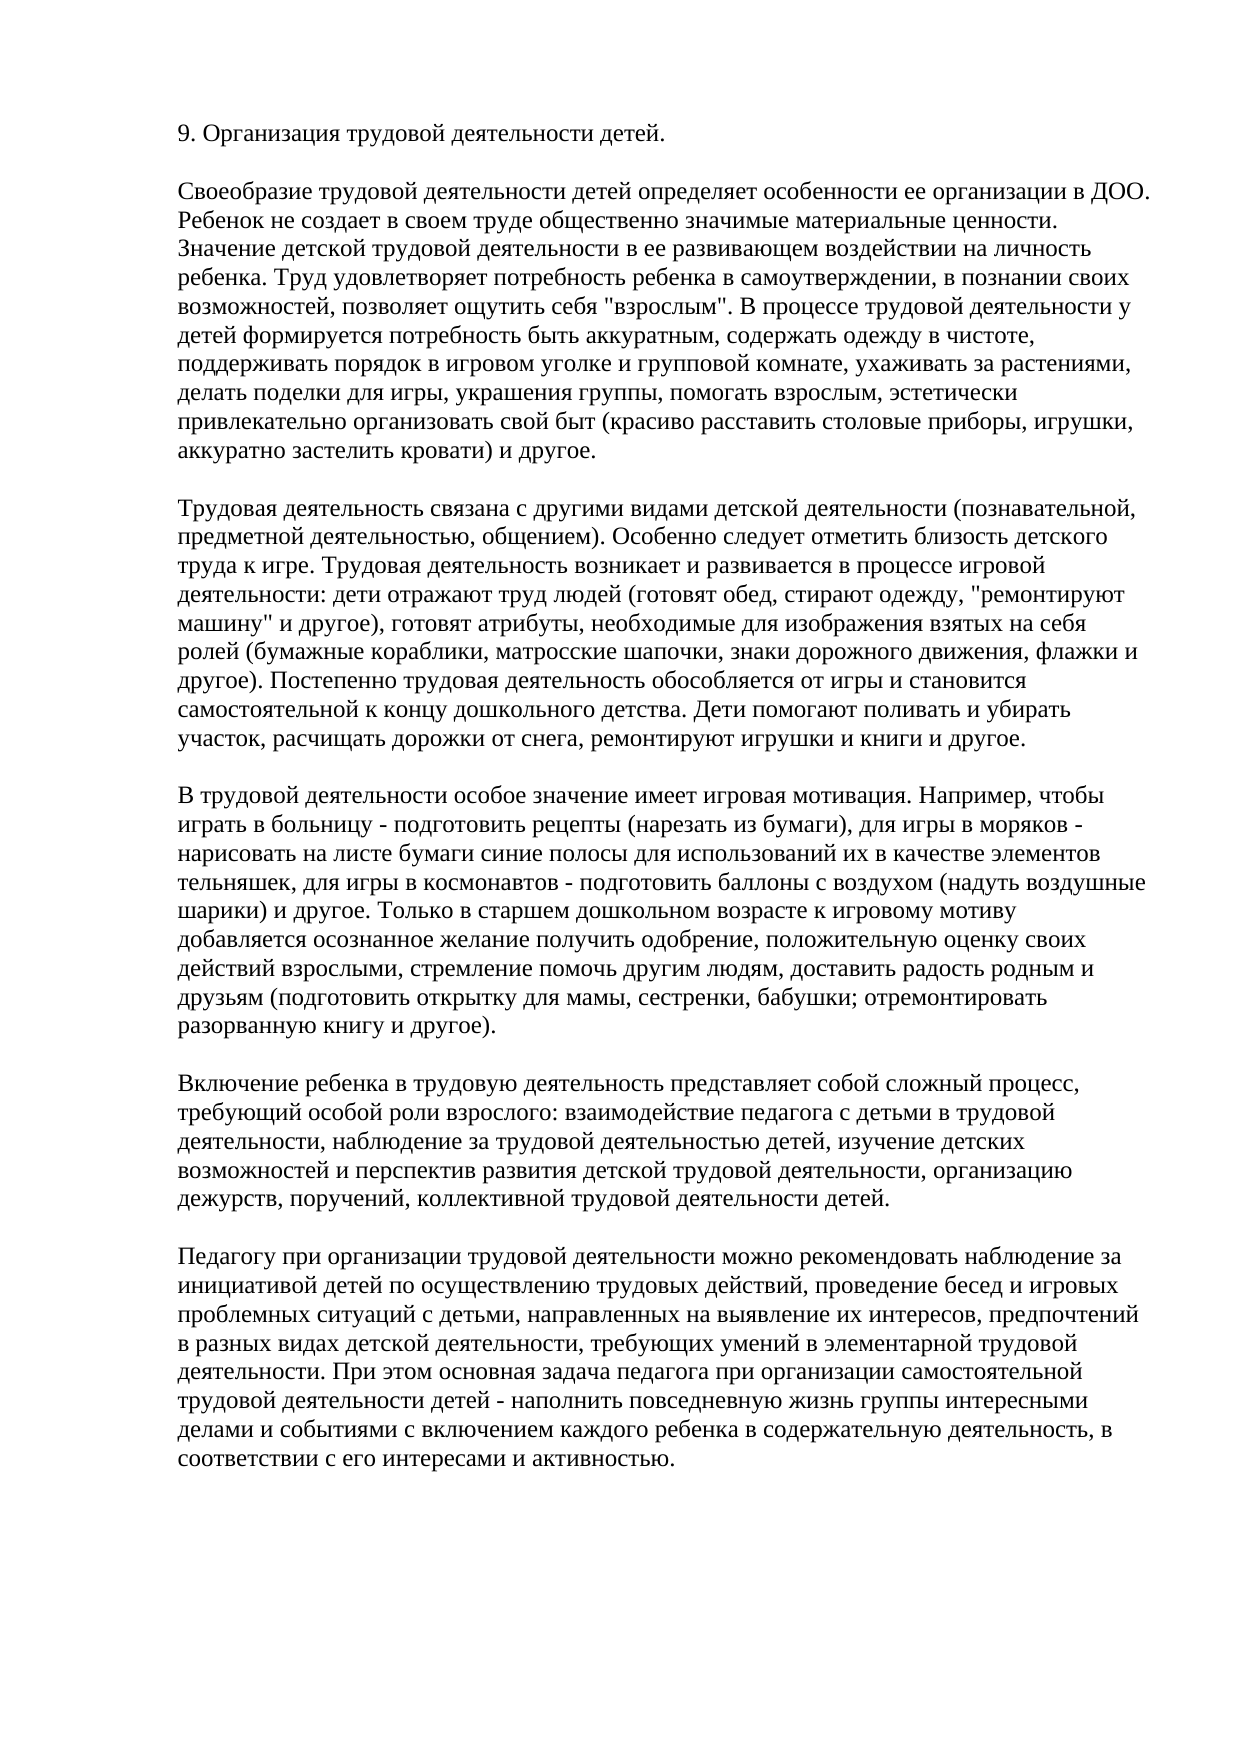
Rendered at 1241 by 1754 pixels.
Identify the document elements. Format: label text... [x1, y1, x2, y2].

text В трудовой деятельности особое значение имеет игровая мотивация. Например, чтобы играть в больницу - подготовить рецепты (нарезать из бумаги), для игры в моряков - нарисовать на листе бумаги синие полосы для использований их в качестве элементов тельняшек, для игры в космонавтов - подготовить баллоны с воздухом (надуть воздушные шарики) и другое. Только в старшем дошкольном возрасте к игровому мотиву добавляется осознанное желание получить одобрение, положительную оценку своих действий взрослыми, стремление помочь другим людям, доставить радость родным и друзьям (подготовить открытку для мамы, сестренки, бабушки; отремонтировать разорванную книгу и другое). [177, 781, 1152, 1039]
text Трудовая деятельность связана с другими видами детской деятельности (познавательной, предметной деятельностью, общением). Особенно следует отметить близость детского труда к игре. Трудовая деятельность возникает и развивается в процессе игровой деятельности: дети отражают труд людей (готовят обед, стирают одежду, "ремонтируют машину" и другое), готовят атрибуты, необходимые для изображения взятых на себя ролей (бумажные кораблики, матросские шапочки, знаки дорожного движения, флажки и другое). Постепенно трудовая деятельность обособляется от игры и становится самостоятельной к концу дошкольного детства. Дети помогают поливать и убирать участок, расчищать дорожки от снега, ремонтируют игрушки и книги и другое. [177, 493, 1152, 751]
text Своеобразие трудовой деятельности детей определяет особенности ее организации в ДОО. Ребенок не создает в своем труде общественно значимые материальные ценности. Значение детской трудовой деятельности в ее развивающем воздействии на личность ребенка. Труд удовлетворяет потребность ребенка в самоутверждении, в познании своих возможностей, позволяет ощутить себя "взрослым". В процессе трудовой деятельности у детей формируется потребность быть аккуратным, содержать одежду в чистоте, поддерживать порядок в игровом уголке и групповой комнате, ухаживать за растениями, делать поделки для игры, украшения группы, помогать взрослым, эстетически привлекательно организовать свой быт (красиво расставить столовые приборы, игрушки, аккуратно застелить кровати) и другое. [177, 176, 1152, 463]
text Педагогу при организации трудовой деятельности можно рекомендовать наблюдение за инициативой детей по осуществлению трудовых действий, проведение бесед и игровых проблемных ситуаций с детьми, направленных на выявление их интересов, предпочтений в разных видах детской деятельности, требующих умений в элементарной трудовой деятельности. При этом основная задача педагога при организации самостоятельной трудовой деятельности детей - наполнить повседневную жизнь группы интересными делами и событиями с включением каждого ребенка в содержательную деятельность, в соответствии с его интересами и активностью. [177, 1241, 1152, 1471]
text Включение ребенка в трудовую деятельность представляет собой сложный процесс, требующий особой роли взрослого: взаимодействие педагога с детьми в трудовой деятельности, наблюдение за трудовой деятельностью детей, изучение детских возможностей и перспектив развития детской трудовой деятельности, организацию дежурств, поручений, коллективной трудовой деятельности детей. [177, 1068, 1152, 1212]
text 9. Организация трудовой деятельности детей. [177, 118, 1152, 147]
